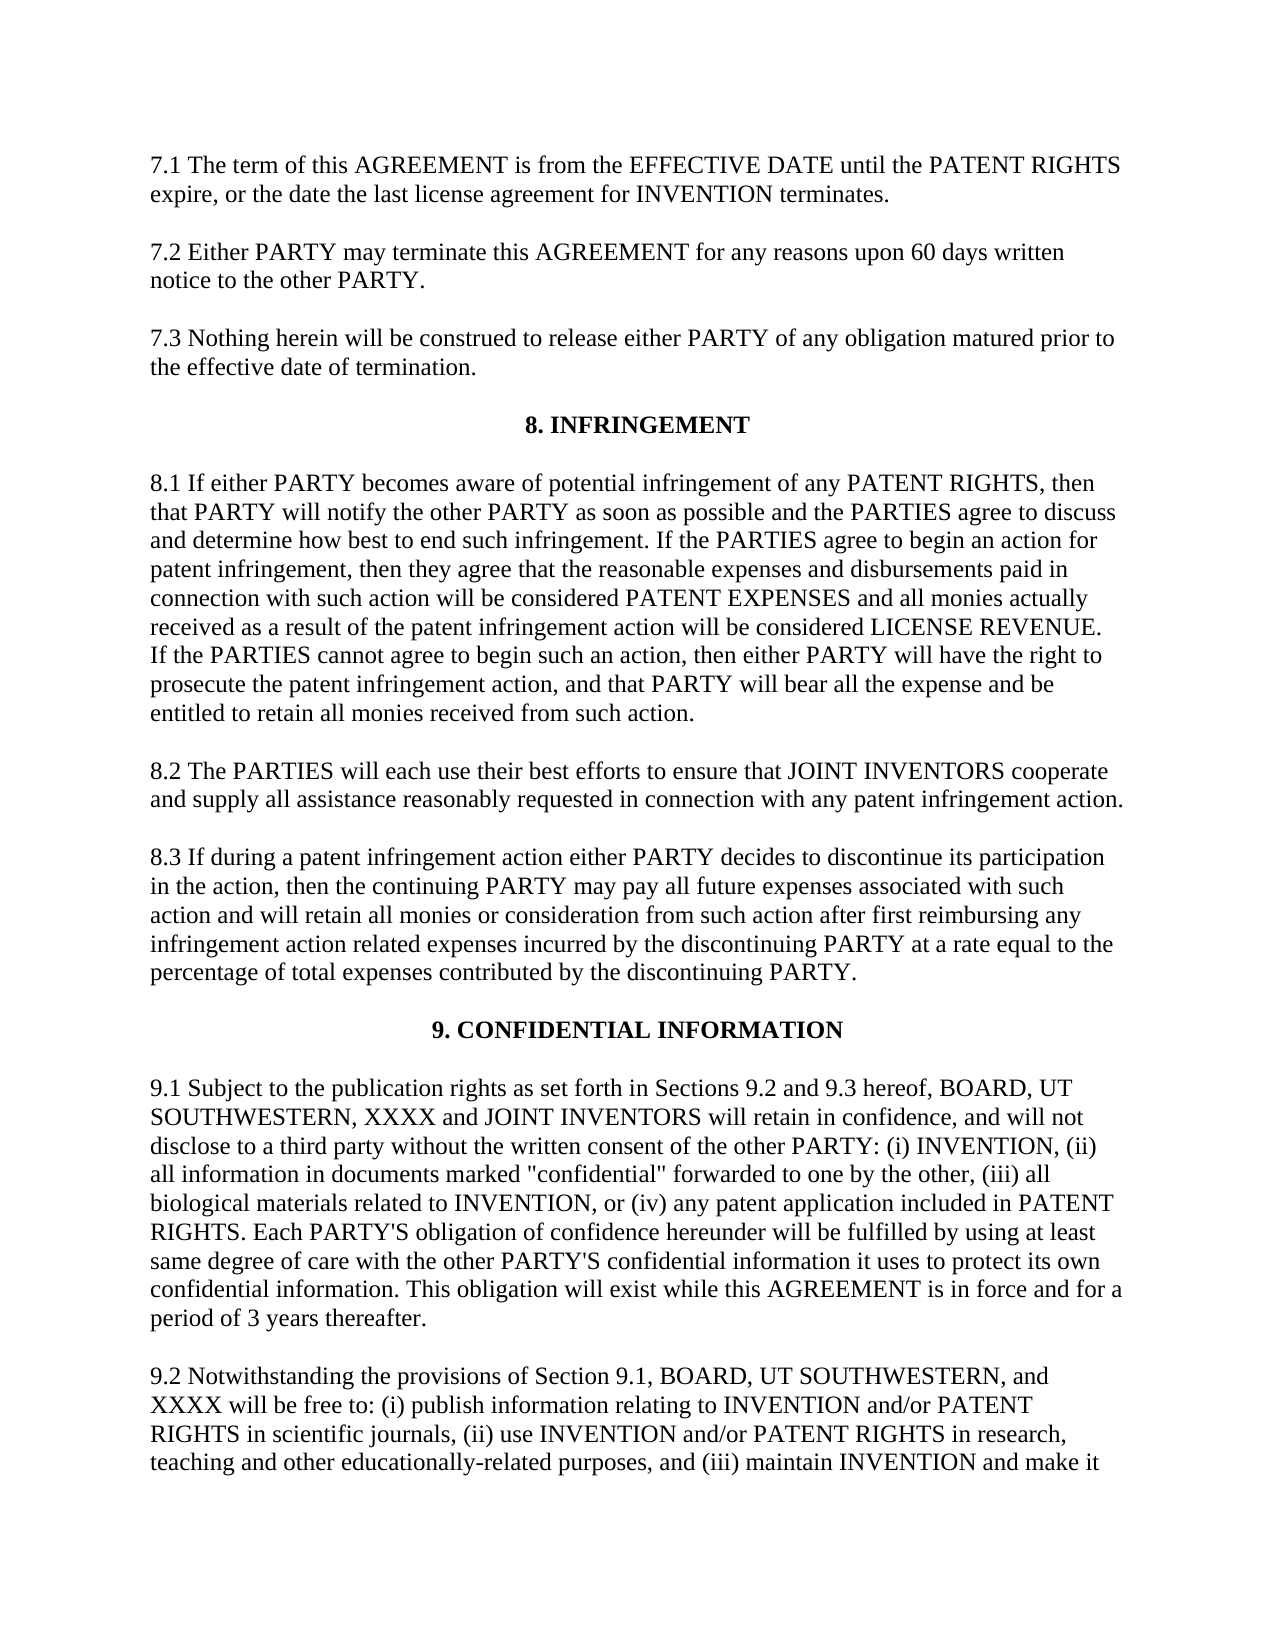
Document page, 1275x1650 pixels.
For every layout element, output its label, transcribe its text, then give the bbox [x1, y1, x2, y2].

text 8. INFRINGEMENT [150, 410, 1125, 439]
text 9.1 Subject to the publication rights as set forth in Sections 9.2 and 9.3 hereof, BOARD, UT SOUTHWESTERN, XXXX and JOINT INVENTORS will retain in confidence, and will not disclose to a third party without the written consent of the other PARTY: (i) INVENTION, (ii) all information in documents marked "confidential" forwarded to one by the other, (iii) all biological materials related to INVENTION, or (iv) any patent application included in PATENT RIGHTS. Each PARTY'S obligation of confidence hereunder will be fulfilled by using at least same degree of care with the other PARTY'S confidential information it uses to protect its own confidential information. This obligation will exist while this AGREEMENT is in force and for a period of 3 years thereafter. [150, 1073, 1125, 1332]
text 7.2 Either PARTY may terminate this AGREEMENT for any reasons upon 60 days written notice to the other PARTY. [150, 237, 1125, 294]
text 8.1 If either PARTY becomes aware of potential infringement of any PATENT RIGHTS, then that PARTY will notify the other PARTY as soon as possible and the PARTIES agree to discuss and determine how best to end such infringement. If the PARTIES agree to begin an action for patent infringement, then they agree that the reasonable expenses and disbursements paid in connection with such action will be considered PATENT EXPENSES and all monies actually received as a result of the patent infringement action will be considered LICENSE REVENUE. If the PARTIES cannot agree to begin such an action, then either PARTY will have the right to prosecute the patent infringement action, and that PARTY will bear all the expense and be entitled to retain all monies received from such action. [150, 468, 1125, 727]
text 9. CONFIDENTIAL INFORMATION [150, 1015, 1125, 1044]
text 8.2 The PARTIES will each use their best efforts to ensure that JOINT INVENTORS cooperate and supply all assistance reasonably requested in connection with any patent infringement action. [150, 756, 1125, 813]
text 8.3 If during a patent infringement action either PARTY decides to discontinue its participation in the action, then the continuing PARTY may pay all future expenses associated with such action and will retain all monies or consideration from such action after first reimbursing any infringement action related expenses incurred by the discontinuing PARTY at a rate equal to the percentage of total expenses contributed by the discontinuing PARTY. [150, 842, 1125, 986]
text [150, 1361, 1125, 1476]
text 7.3 Nothing herein will be construed to release either PARTY of any obligation matured prior to the effective date of termination. [150, 323, 1125, 381]
text 7.1 The term of this AGREEMENT is from the EFFECTIVE DATE until the PATENT RIGHTS expire, or the date the last license agreement for INVENTION terminates. [150, 150, 1125, 207]
